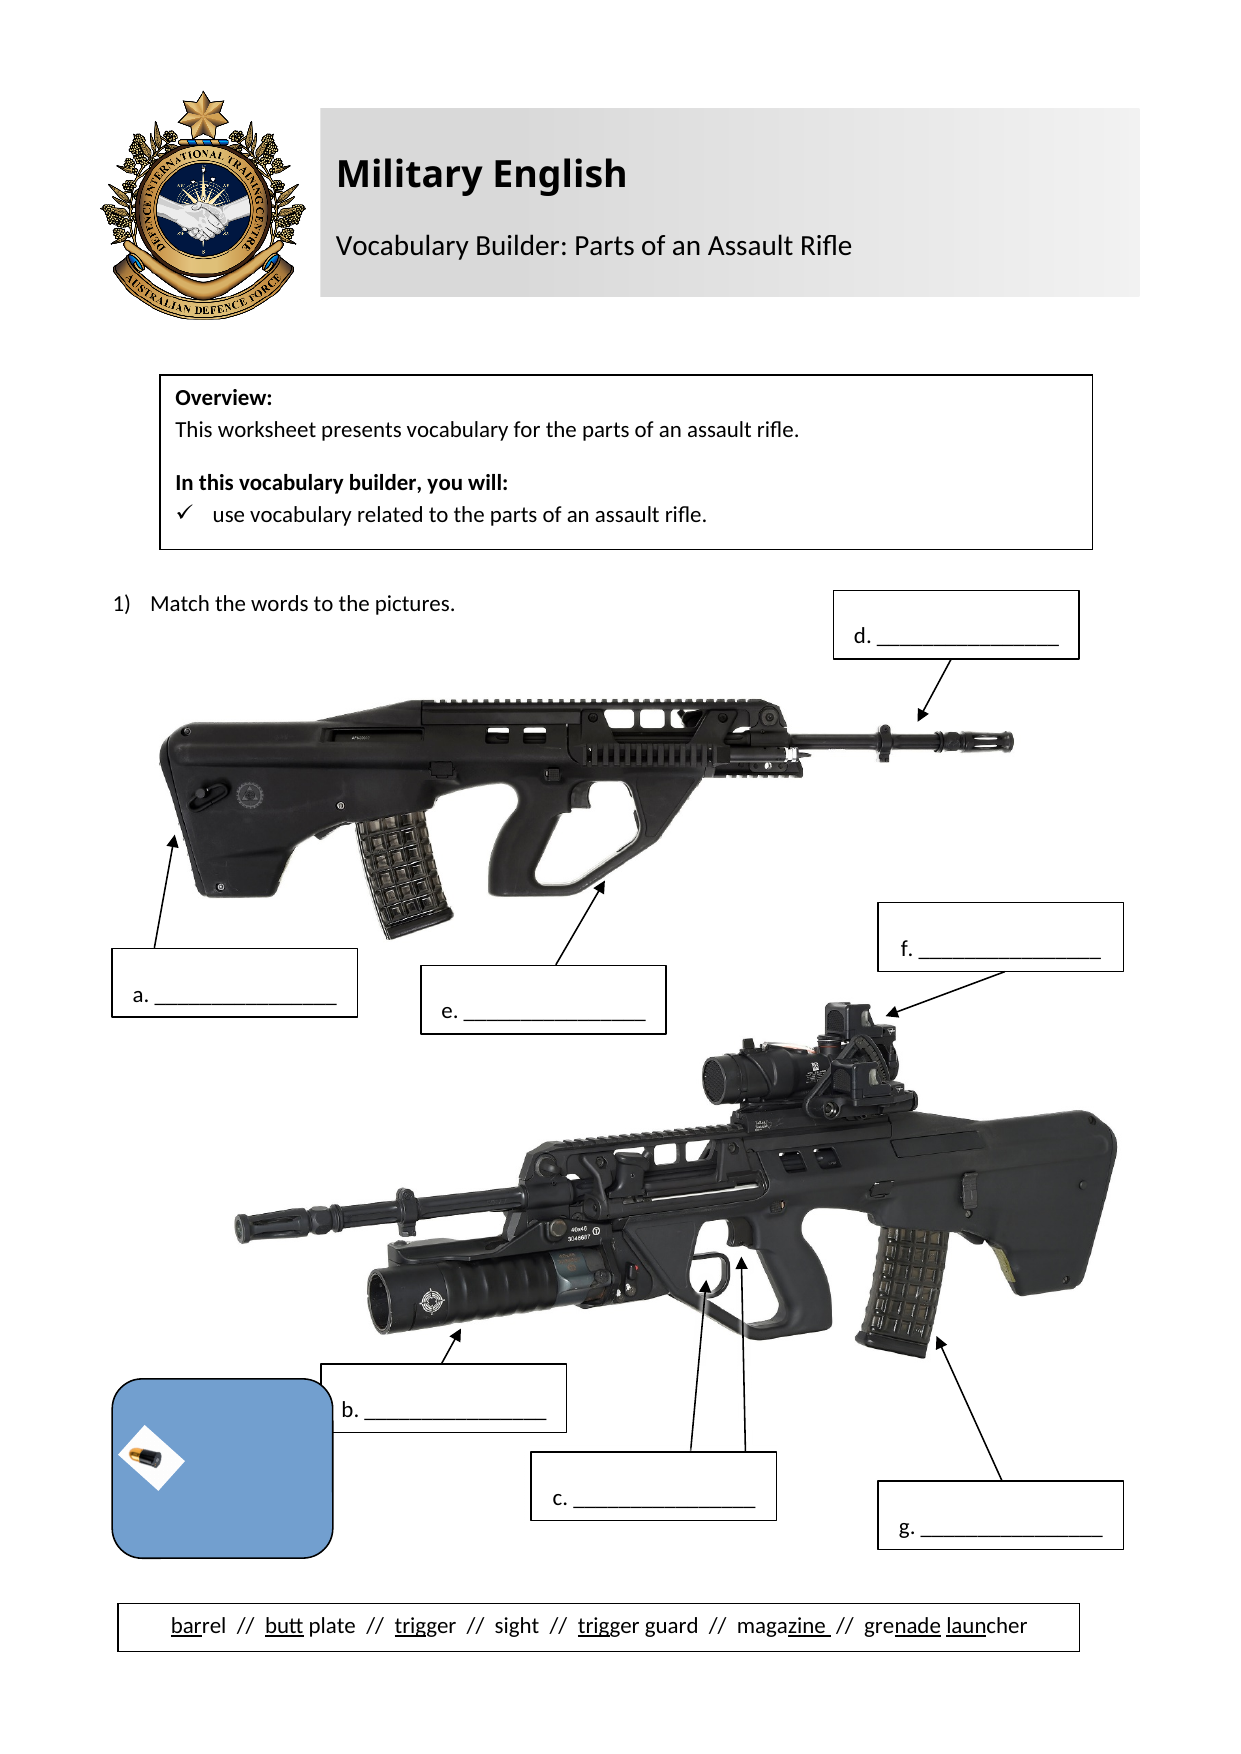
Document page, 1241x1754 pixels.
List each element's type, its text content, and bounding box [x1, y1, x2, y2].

picture [61, 682, 1077, 947]
list Match the words to the pictures. [112, 589, 1128, 617]
picture [100, 90, 306, 320]
picture [118, 1424, 185, 1491]
picture [221, 992, 1128, 1366]
